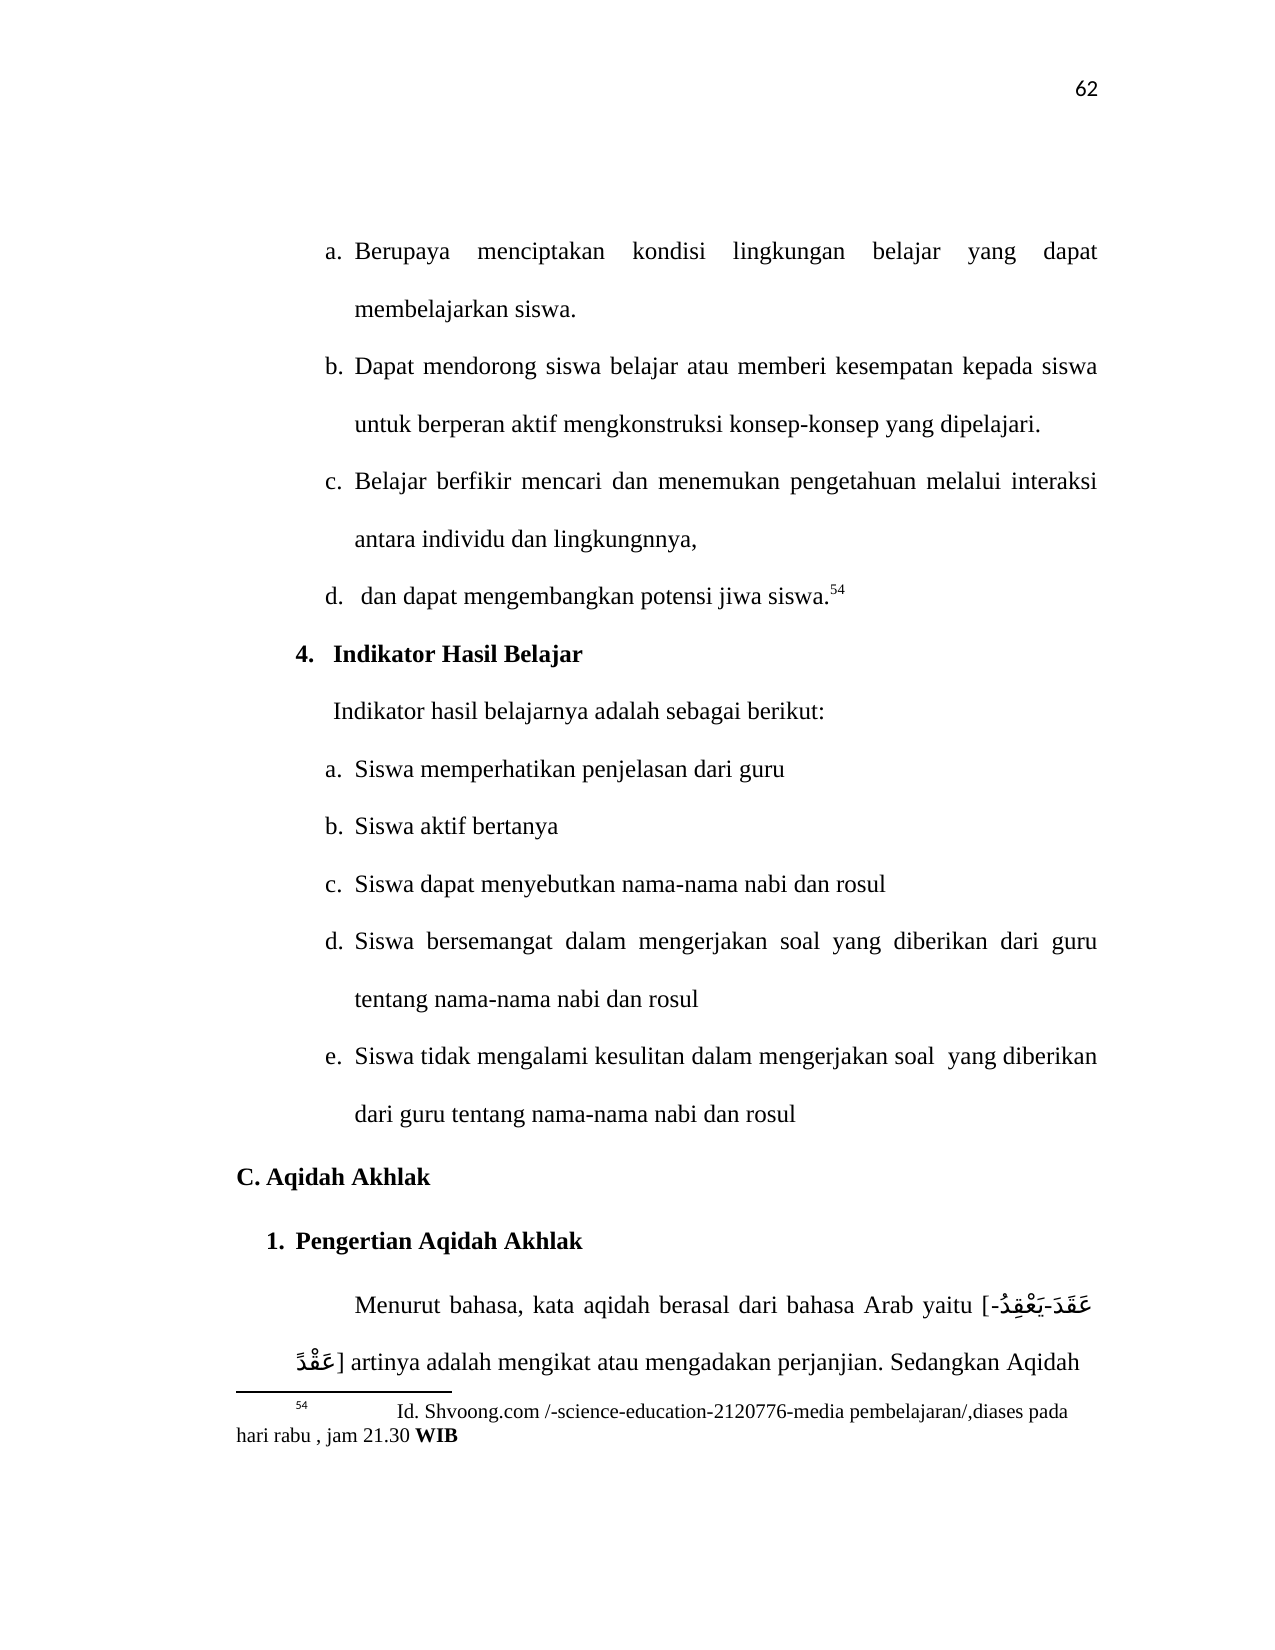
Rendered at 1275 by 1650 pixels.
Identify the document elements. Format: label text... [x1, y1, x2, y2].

list Siswa memperhatikan penjelasan dari guru [325, 754, 1098, 782]
list Belajar berfikir mencari dan menemukan pengetahuan melalui interaksi antara individu dan lingkungnnya, [325, 466, 1098, 552]
list Pengertian Aqidah Akhlak [266, 1226, 862, 1255]
list Siswa tidak mengalami kesulitan dalam mengerjakan soal yang diberikan dari guru tentang nama-nama nabi dan rosul [325, 1041, 1098, 1127]
list Siswa dapat menyebutkan nama-nama nabi dan rosul [325, 869, 1098, 897]
list Dapat mendorong siswa belajar atau memberi kesempatan kepada siswa untuk berperan aktif mengkonstruksi konsep-konsep yang dipelajari. [325, 351, 1098, 437]
text Indikator hasil belajarnya adalah sebagai berikut: [333, 696, 1098, 725]
list Indikator Hasil Belajar [295, 639, 1098, 667]
list dan dapat mengembangkan potensi jiwa siswa. [325, 581, 1098, 610]
list Siswa aktif bertanya [325, 811, 1098, 840]
list Berupaya menciptakan kondisi lingkungan belajar yang dapat membelajarkan siswa. [325, 236, 1098, 322]
list Siswa bersemangat dalam mengerjakan soal yang diberikan dari guru tentang nama-nama nabi dan rosul [325, 926, 1098, 1012]
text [295, 1290, 1093, 1376]
list Aqidah Akhlak [236, 1162, 862, 1191]
